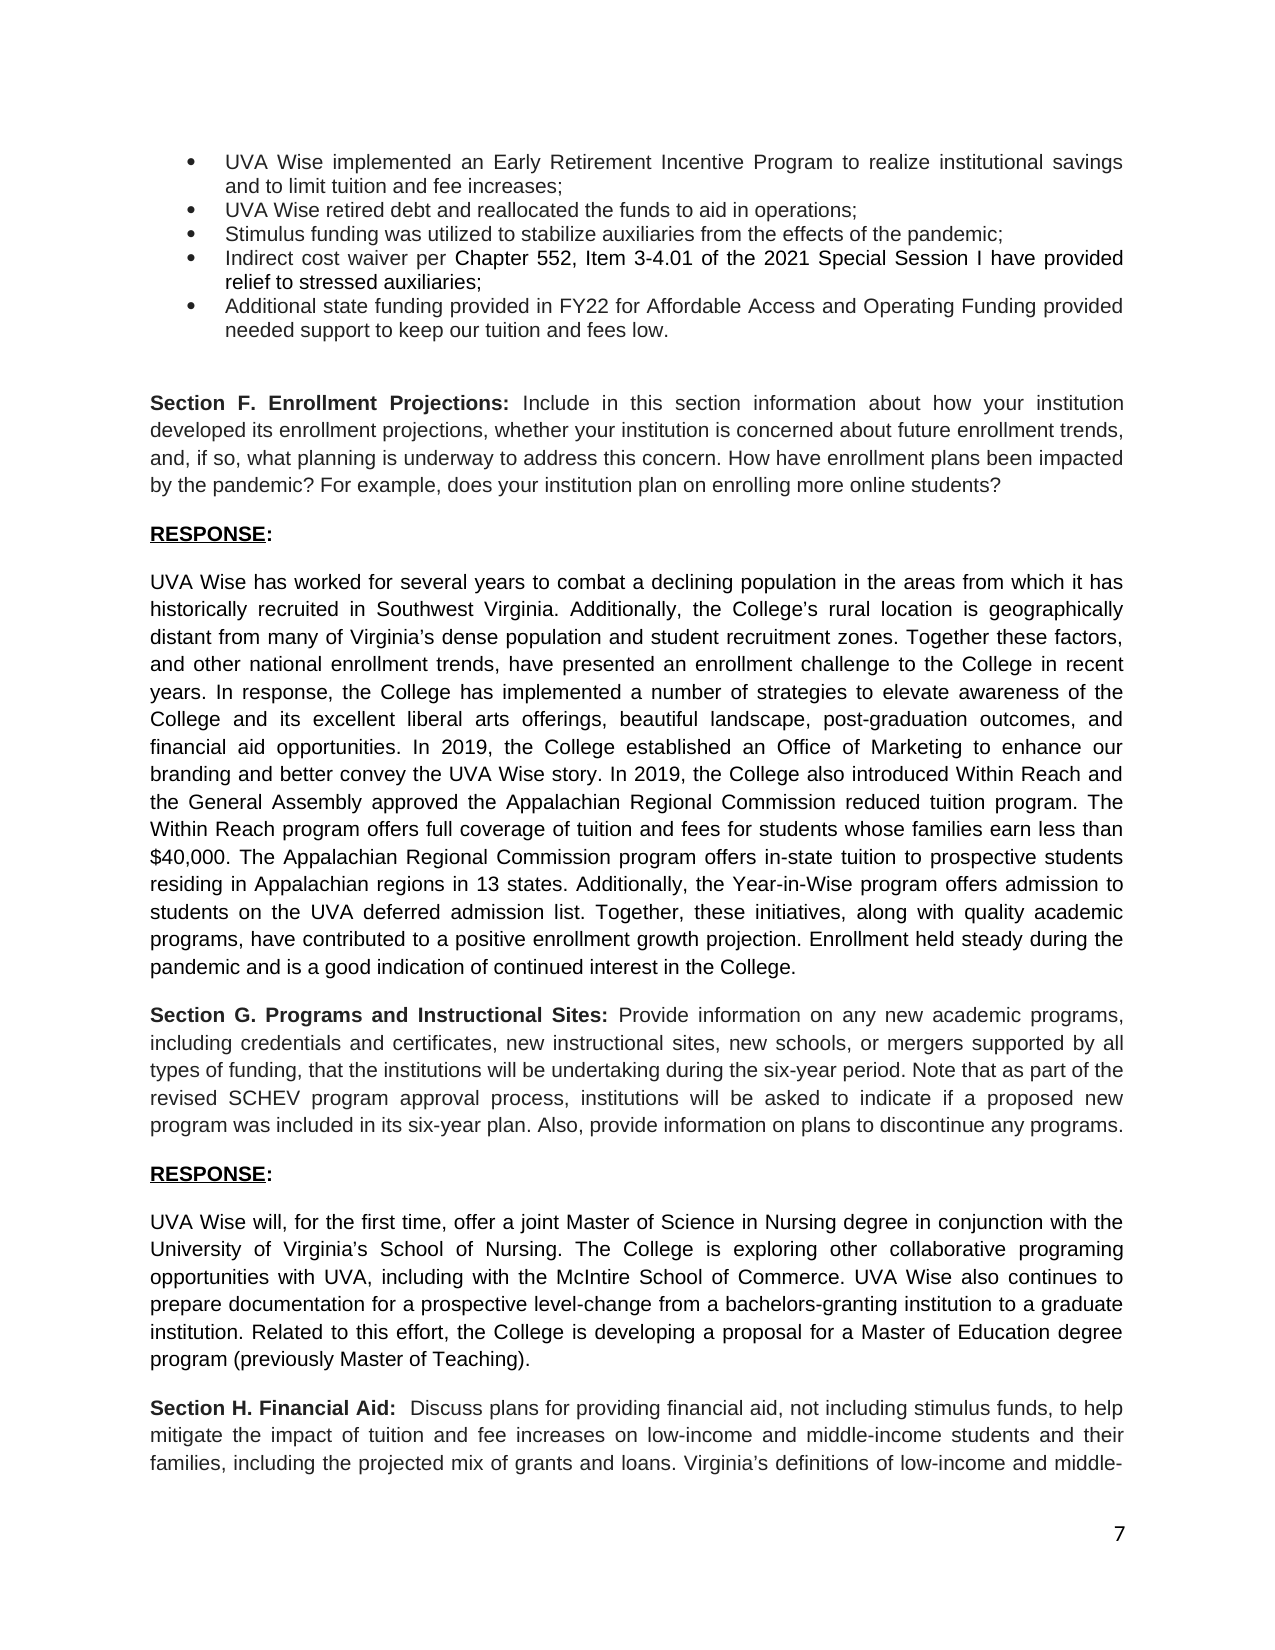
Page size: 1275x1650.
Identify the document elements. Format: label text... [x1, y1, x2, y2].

text Section F. Enrollment Projections: Include in this section information about how your institution developed its enrollment projections, whether your institution is concerned about future enrollment trends, and, if so, what planning is underway to address this concern. How have enrollment plans been impacted by the pandemic? For example, does your institution plan on enrolling more online students? [150, 391, 1125, 497]
list Stimulus funding was utilized to stabilize auxiliaries from the effects of the pandemic; [187, 222, 1125, 246]
list Additional state funding provided in FY22 for Affordable Access and Operating Funding provided needed support to keep our tuition and fees low. [187, 294, 1125, 342]
text UVA Wise will, for the first time, offer a joint Master of Science in Nursing degree in conjunction with the University of Virginia’s School of Nursing. The College is exploring other collaborative programing opportunities with UVA, including with the McIntire School of Commerce. UVA Wise also continues to prepare documentation for a prospective level-change from a bachelors-granting institution to a graduate institution. Related to this effort, the College is developing a proposal for a Master of Education degree program (previously Master of Teaching). [150, 1210, 1125, 1371]
text RESPONSE: [150, 521, 1125, 545]
list UVA Wise implemented an Early Retirement Incentive Program to realize institutional savings and to limit tuition and fee increases; [187, 150, 1125, 198]
text UVA Wise has worked for several years to combat a declining population in the areas from which it has historically recruited in Southwest Virginia. Additionally, the College’s rural location is geographically distant from many of Virginia’s dense population and student recruitment zones. Together these factors, and other national enrollment trends, have presented an enrollment challenge to the College in recent years. In response, the College has implemented a number of strategies to elevate awareness of the College and its excellent liberal arts offerings, beautiful landscape, post-graduation outcomes, and financial aid opportunities. In 2019, the College established an Office of Marketing to enhance our branding and better convey the UVA Wise story. In 2019, the College also introduced Within Reach and the General Assembly approved the Appalachian Regional Commission reduced tuition program. The Within Reach program offers full coverage of tuition and fees for students whose families earn less than $40,000. The Appalachian Regional Commission program offers in-state tuition to prospective students residing in Appalachian regions in 13 states. Additionally, the Year-in-Wise program offers admission to students on the UVA deferred admission list. Together, these initiatives, along with quality academic programs, have contributed to a positive enrollment growth projection. Enrollment held steady during the pandemic and is a good indication of continued interest in the College. [150, 570, 1125, 979]
list UVA Wise retired debt and reallocated the funds to aid in operations; [187, 198, 1125, 222]
text RESPONSE: [150, 1161, 1125, 1185]
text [150, 1396, 1125, 1474]
list Indirect cost waiver per Chapter 552, Item 3-4.01 of the 2021 Special Session I have provided relief to stressed auxiliaries; [187, 246, 1125, 294]
text Section G. Programs and Instructional Sites: Provide information on any new academic programs, including credentials and certificates, new instructional sites, new schools, or mergers supported by all types of funding, that the institutions will be undertaking during the six-year period. Note that as part of the revised SCHEV program approval process, institutions will be asked to indicate if a proposed new program was included in its six-year plan. Also, provide information on plans to discontinue any programs. [150, 1003, 1125, 1137]
